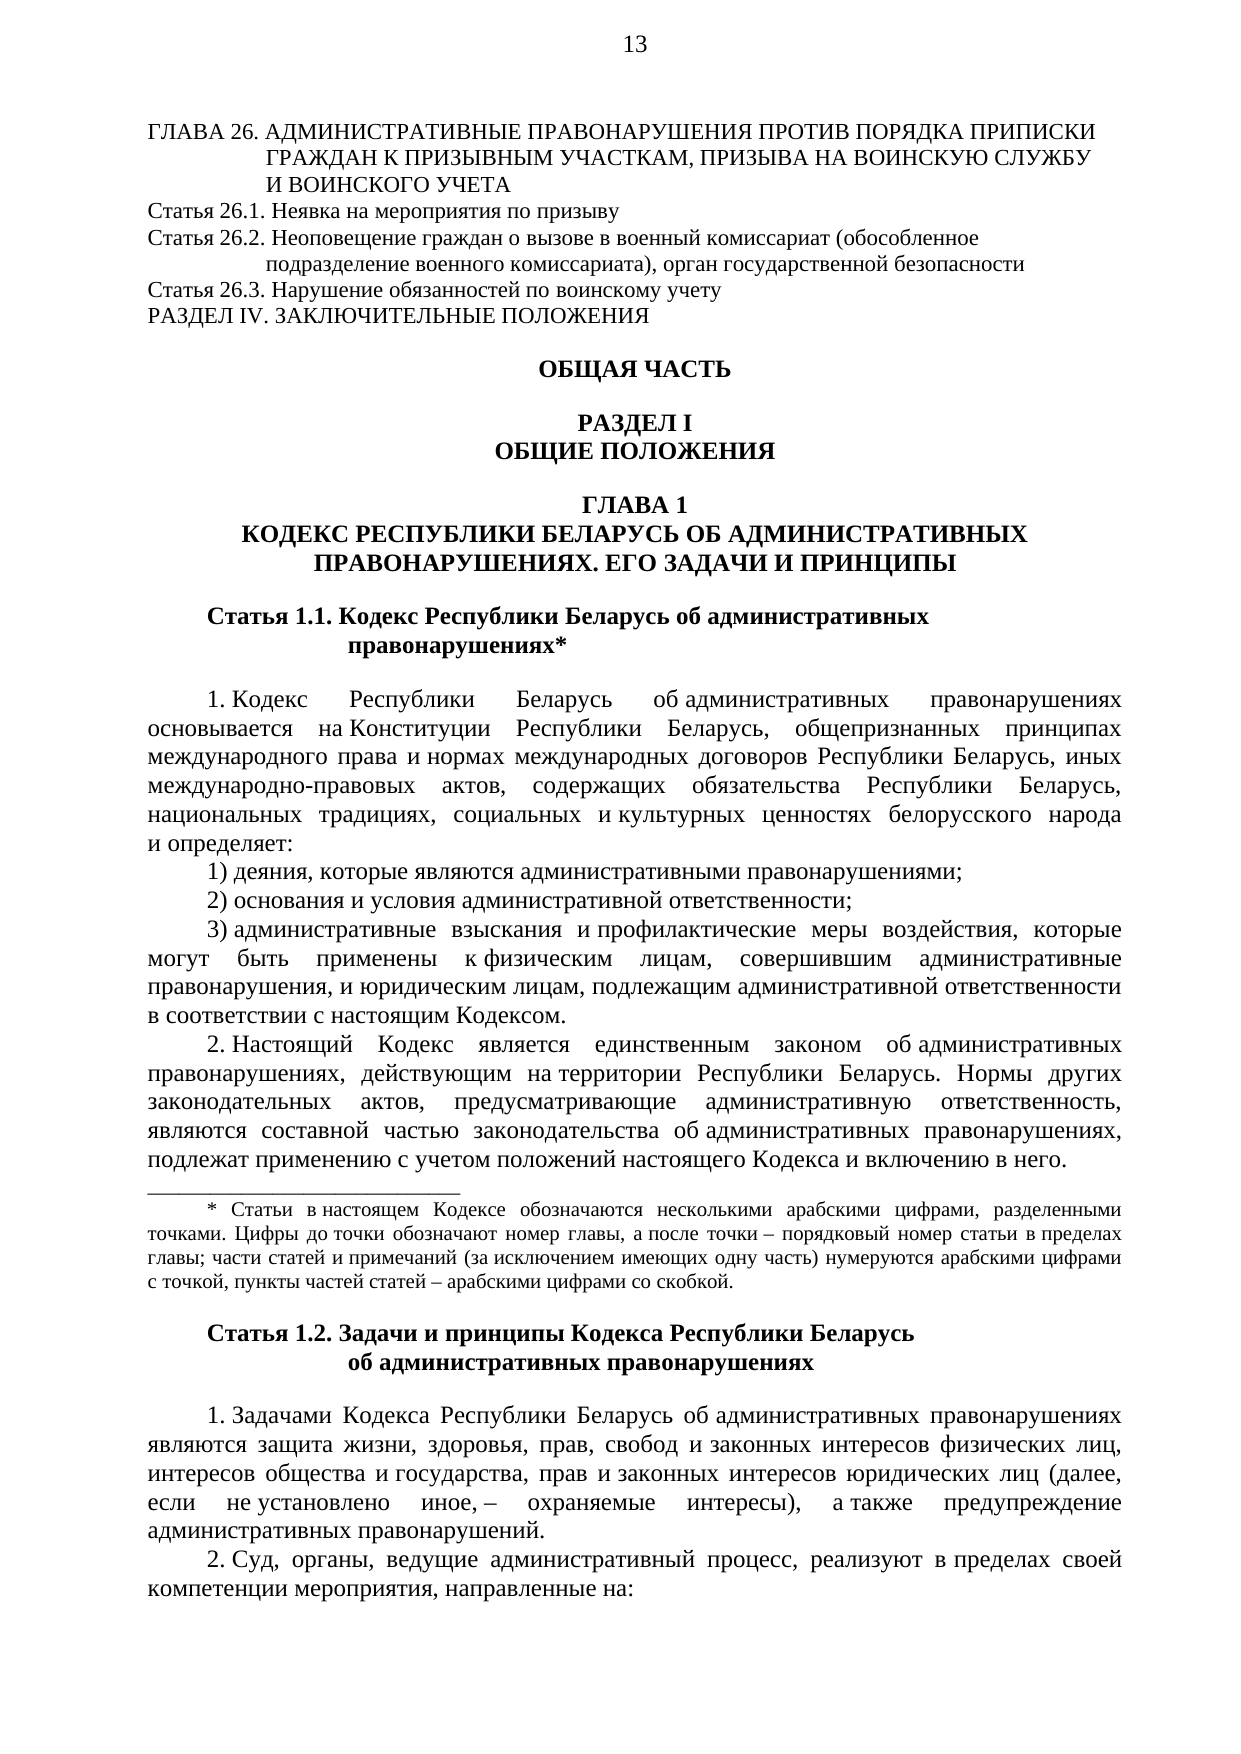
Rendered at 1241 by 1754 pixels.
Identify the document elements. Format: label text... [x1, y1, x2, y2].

text Статья 26.2. Неоповещение граждан о вызове в военный комиссариат (обособленное подразделение военного комиссариата), орган государственной безопасности [147, 223, 1122, 276]
text ГЛАВА 1 КОДЕКС РЕСПУБЛИКИ БЕЛАРУСЬ ОБ АДМИНИСТРАТИВНЫХ ПРАВОНАРУШЕНИЯХ. ЕГО ЗАДАЧИ И ПРИНЦИПЫ [147, 490, 1122, 576]
text ГЛАВА 26. АДМИНИСТРАТИВНЫЕ ПРАВОНАРУШЕНИЯ ПРОТИВ ПОРЯДКА ПРИПИСКИ ГРАЖДАН К ПРИЗЫВНЫМ УЧАСТКАМ, ПРИЗЫВА НА ВОИНСКУЮ СЛУЖБУ И ВОИНСКОГО УЧЕТА [147, 118, 1122, 197]
text ______________________________ [147, 1173, 1122, 1197]
text Статья 1.2. Задачи и принципы Кодекса Республики Беларусь об административных правонарушениях [207, 1318, 1122, 1376]
text Статья 26.1. Неявка на мероприятия по призыву [147, 197, 1122, 223]
text 3) административные взыскания и профилактические меры воздействия, которые могут быть применены к физическим лицам, совершившим административные правонарушения, и юридическим лицам, подлежащим административной ответственности в соответствии с настоящим Кодексом. [147, 914, 1122, 1029]
text 2) основания и условия административной ответственности; [147, 885, 1122, 914]
text Статья 26.3. Нарушение обязанностей по воинскому учету [147, 276, 1122, 303]
text РАЗДЕЛ I ОБЩИЕ ПОЛОЖЕНИЯ [147, 408, 1122, 465]
text Статья 1.1. Кодекс Республики Беларусь об административных правонарушениях* [207, 601, 1122, 659]
text 1. Кодекс Республики Беларусь об административных правонарушениях основывается на Конституции Республики Беларусь, общепризнанных принципах международного права и нормах международных договоров Республики Беларусь, иных международно-правовых актов, содержащих обязательства Республики Беларусь, национальных традициях, социальных и культурных ценностях белорусского народа и определяет: [147, 684, 1122, 856]
text ОБЩАЯ ЧАСТЬ [147, 354, 1122, 383]
text 1. Задачами Кодекса Республики Беларусь об административных правонарушениях являются защита жизни, здоровья, прав, свобод и законных интересов физических лиц, интересов общества и государства, прав и законных интересов юридических лиц (далее, если не установлено иное, – охраняемые интересы), а также предупреждение административных правонарушений. [147, 1401, 1122, 1544]
text 2. Настоящий Кодекс является единственным законом об административных правонарушениях, действующим на территории Республики Беларусь. Нормы других законодательных актов, предусматривающие административную ответственность, являются составной частью законодательства об административных правонарушениях, подлежат применению с учетом положений настоящего Кодекса и включению в него. [147, 1029, 1122, 1173]
text РАЗДЕЛ IV. ЗАКЛЮЧИТЕЛЬНЫЕ ПОЛОЖЕНИЯ [147, 303, 1122, 329]
text 2. Суд, органы, ведущие административный процесс, реализуют в пределах своей компетенции мероприятия, направленные на: [147, 1544, 1122, 1602]
text 1) деяния, которые являются административными правонарушениями; [147, 856, 1122, 885]
text * Статьи в настоящем Кодексе обозначаются несколькими арабскими цифрами, разделенными точками. Цифры до точки обозначают номер главы, а после точки – порядковый номер статьи в пределах главы; части статей и примечаний (за исключением имеющих одну часть) нумеруются арабскими цифрами с точкой, пункты частей статей – арабскими цифрами со скобкой. [147, 1197, 1122, 1293]
